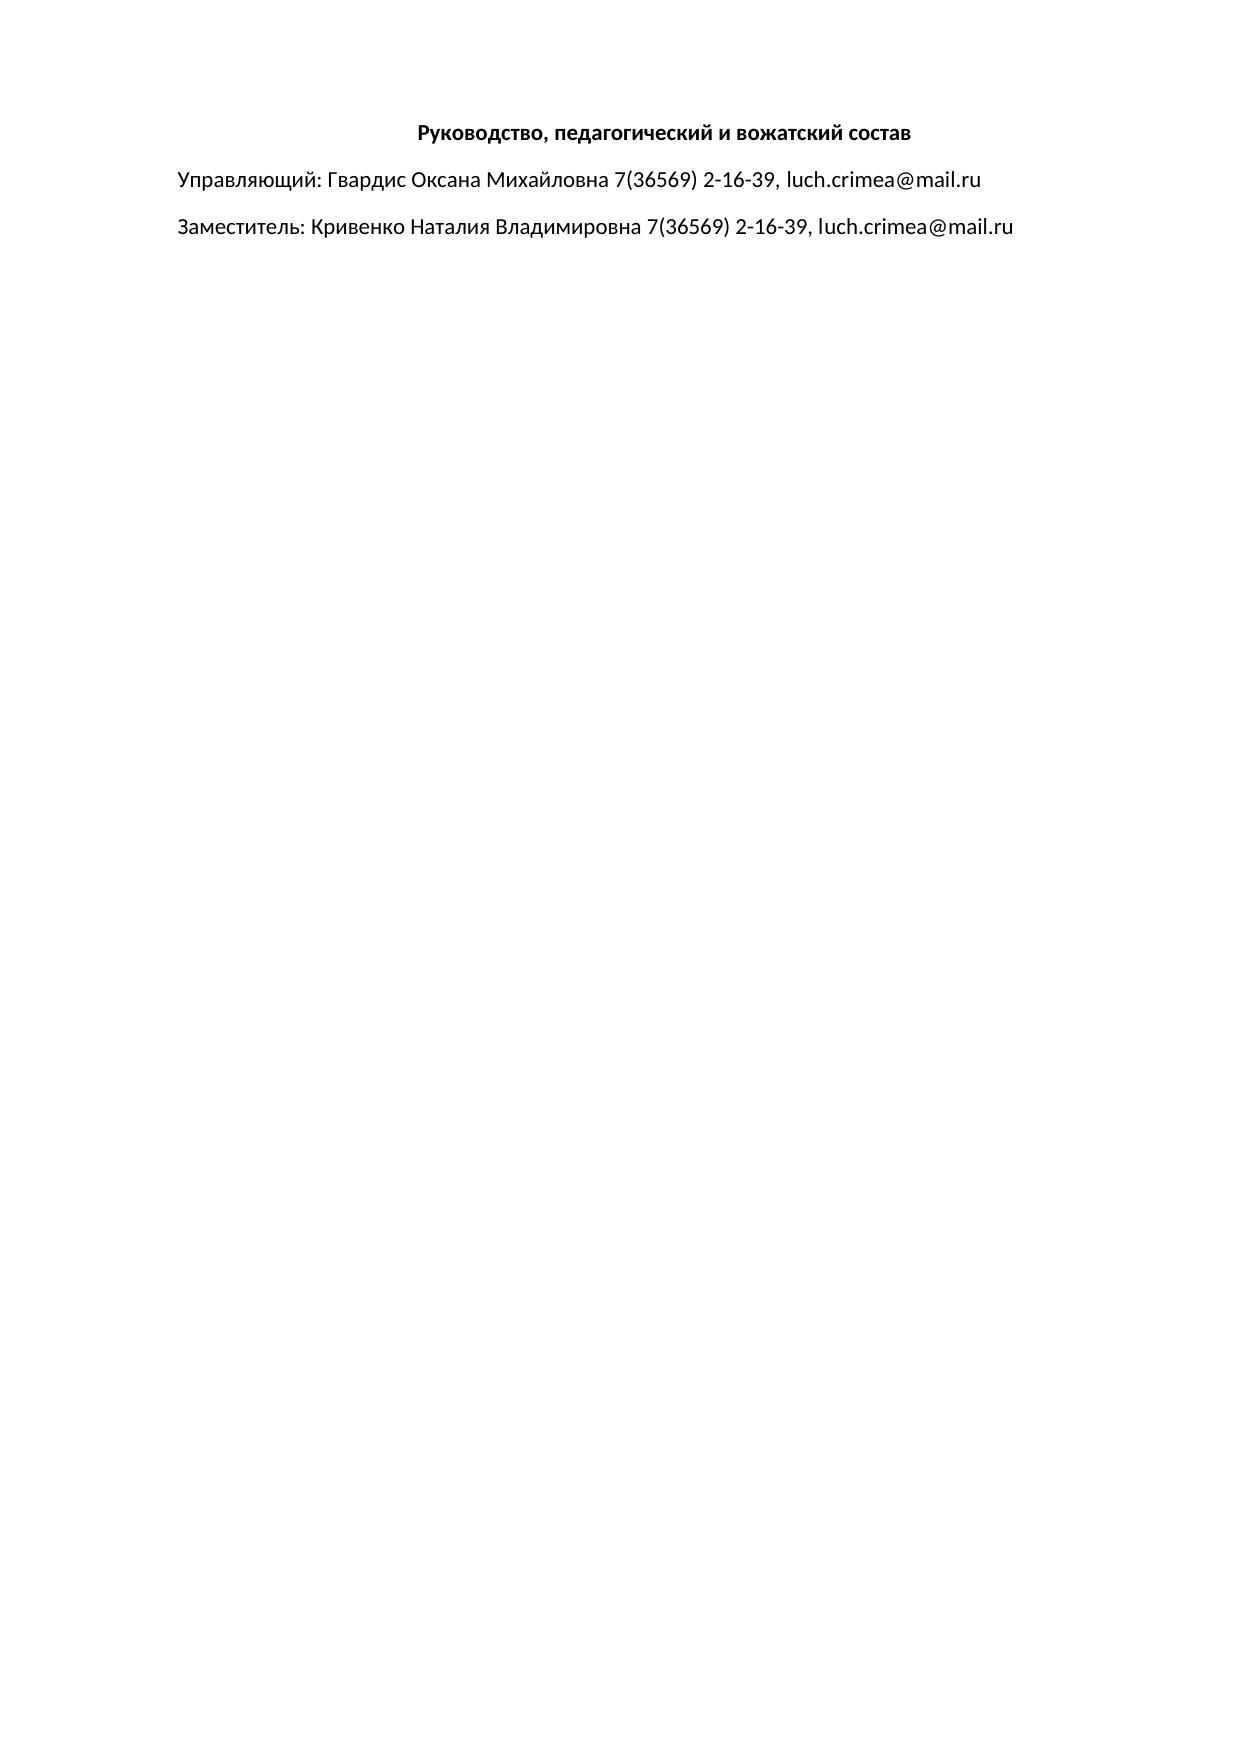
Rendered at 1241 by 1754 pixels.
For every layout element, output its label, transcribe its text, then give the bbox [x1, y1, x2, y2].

text Руководство, педагогический и вожатский состав [177, 118, 1152, 146]
text Заместитель: Кривенко Наталия Владимировна 7(36569) 2-16-39, luch.crimea@mail.ru [177, 212, 1152, 240]
text Управляющий: Гвардис Оксана Михайловна 7(36569) 2-16-39, luch.crimea@mail.ru [177, 165, 1152, 193]
